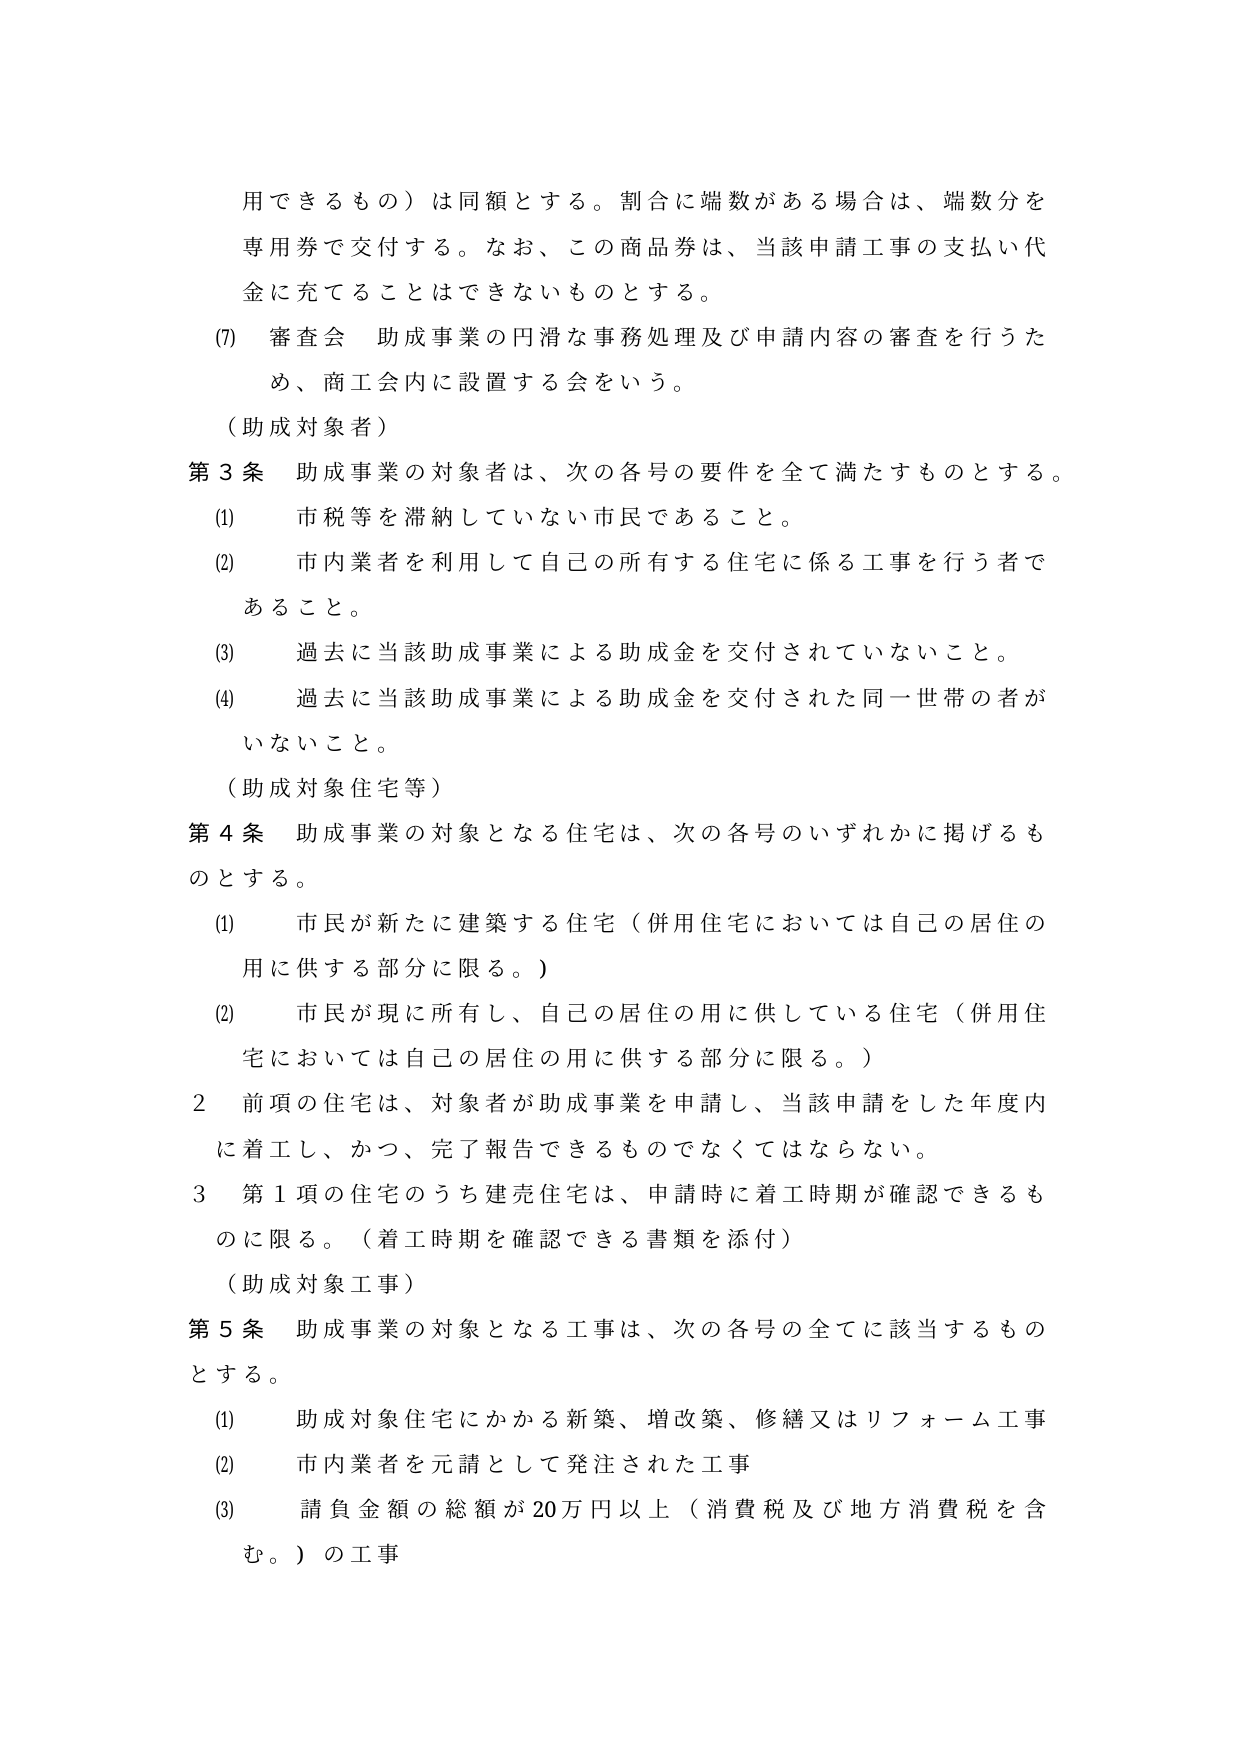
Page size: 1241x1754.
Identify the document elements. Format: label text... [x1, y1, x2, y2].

text (2) 市内業者を利用して自己の所有する住宅に係る工事を行う者であること。 [214, 539, 1052, 629]
text ２ 前項の住宅は、対象者が助成事業を申請し、当該申請をした年度内に着工し、かつ、完了報告できるものでなくてはならない。 [188, 1080, 1052, 1170]
text (1) 助成対象住宅にかかる新築、増改築、修繕又はリフォーム工事 [214, 1396, 1052, 1441]
text (2) 市内業者を元請として発注された工事 [214, 1441, 1052, 1486]
text 第５条 助成事業の対象となる工事は、次の各号の全てに該当するものとする。 [188, 1305, 1052, 1396]
text （助成対象工事） [188, 1260, 1052, 1305]
text ３ 第１項の住宅のうち建売住宅は、申請時に着工時期が確認できるものに限る。（着工時期を確認できる書類を添付） [188, 1170, 1052, 1260]
text (4) 過去に当該助成事業による助成金を交付された同一世帯の者がいないこと。 [214, 674, 1052, 764]
text (3) 請負金額の総額が20万円以上（消費税及び地方消費税を含む｡)の工事 [214, 1486, 1052, 1576]
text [214, 178, 1052, 313]
text (3) 過去に当該助成事業による助成金を交付されていないこと。 [214, 629, 1052, 674]
text (7) 審査会 助成事業の円滑な事務処理及び申請内容の審査を行うため、商工会内に設置する会をいう。 [214, 313, 1052, 403]
text 第３条 助成事業の対象者は、次の各号の要件を全て満たすものとする。 [188, 448, 1052, 493]
text （助成対象者） [188, 403, 1052, 448]
text (2) 市民が現に所有し、自己の居住の用に供している住宅（併用住宅においては自己の居住の用に供する部分に限る。） [214, 990, 1052, 1080]
text (1) 市民が新たに建築する住宅（併用住宅においては自己の居住の用に供する部分に限る｡) [214, 899, 1052, 990]
text 第４条 助成事業の対象となる住宅は、次の各号のいずれかに掲げるものとする。 [188, 809, 1052, 899]
text (1) 市税等を滞納していない市民であること。 [214, 493, 1052, 539]
text （助成対象住宅等） [188, 764, 1052, 809]
